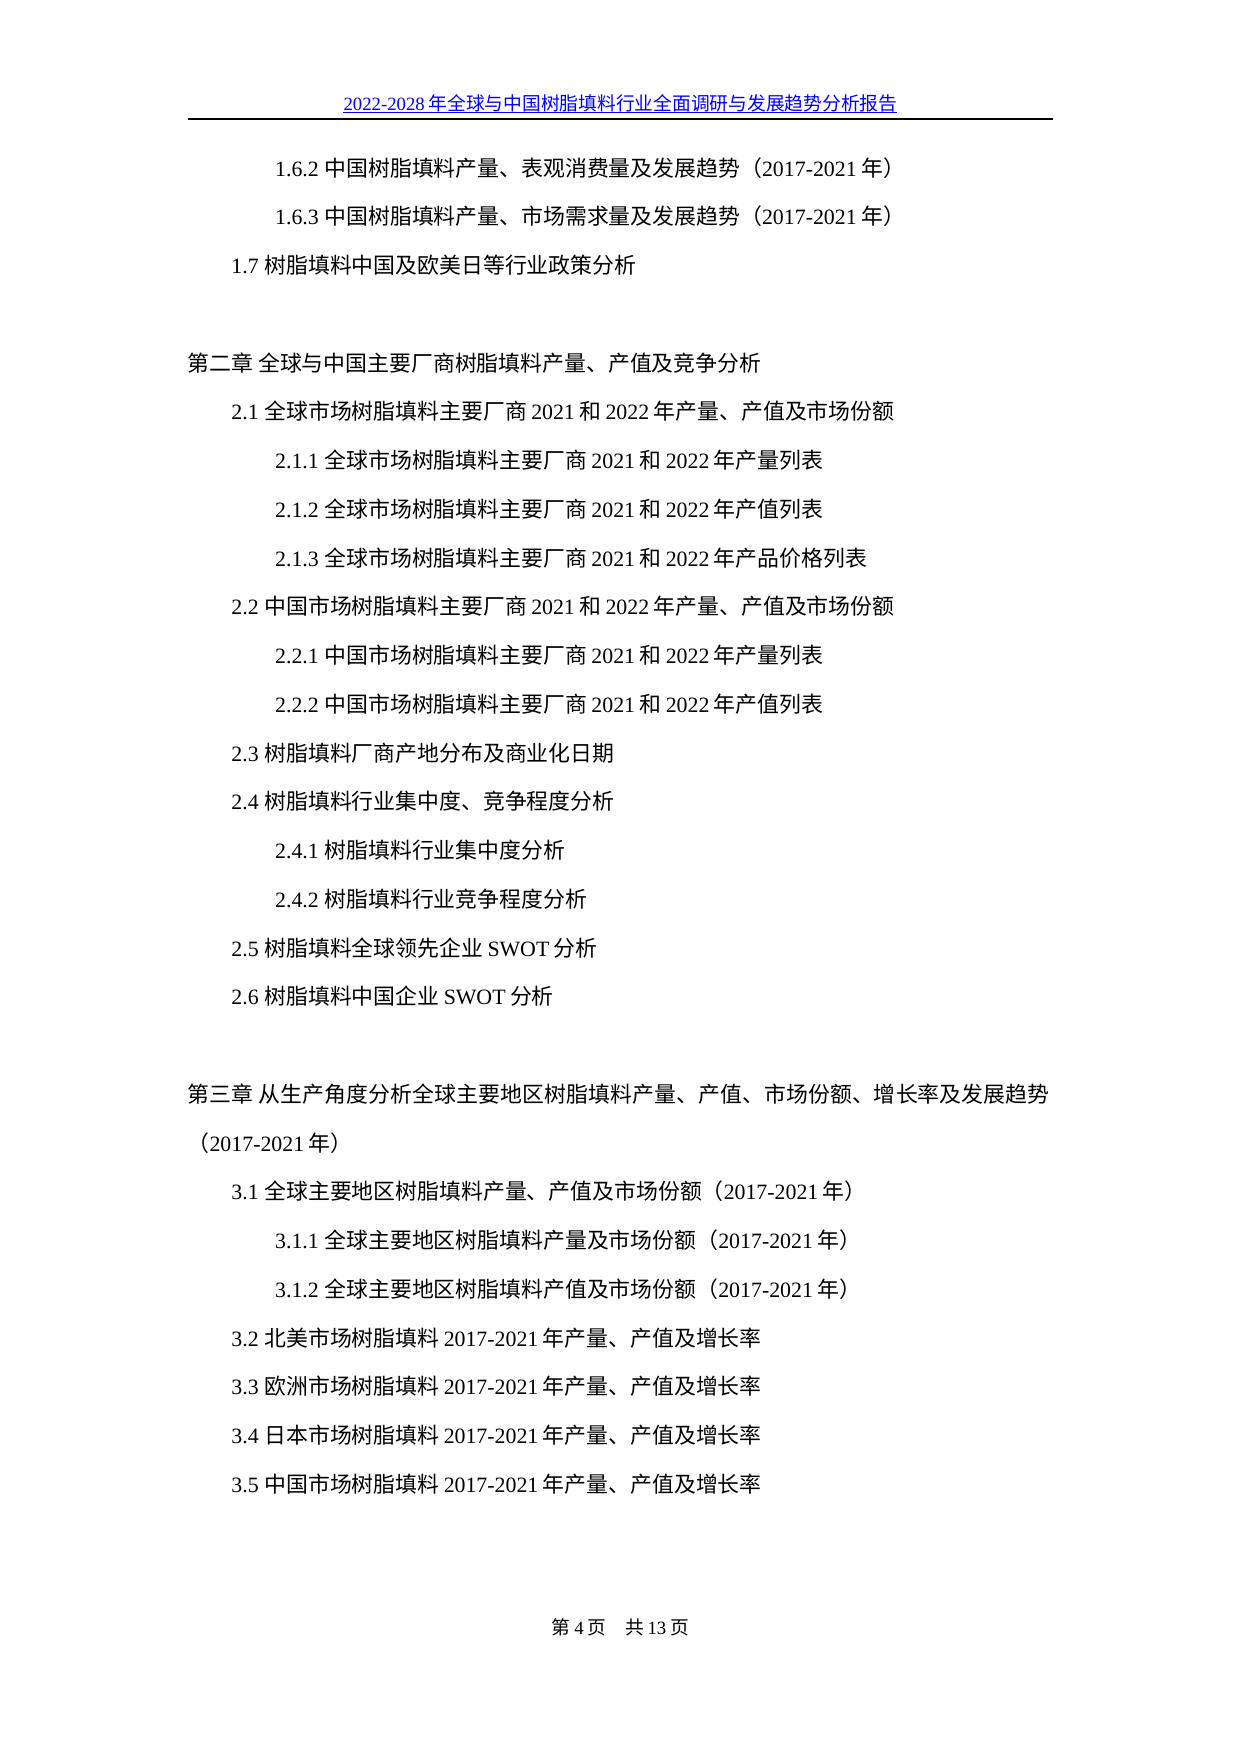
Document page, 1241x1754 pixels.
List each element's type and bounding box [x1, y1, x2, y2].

text [187, 150, 1053, 1499]
